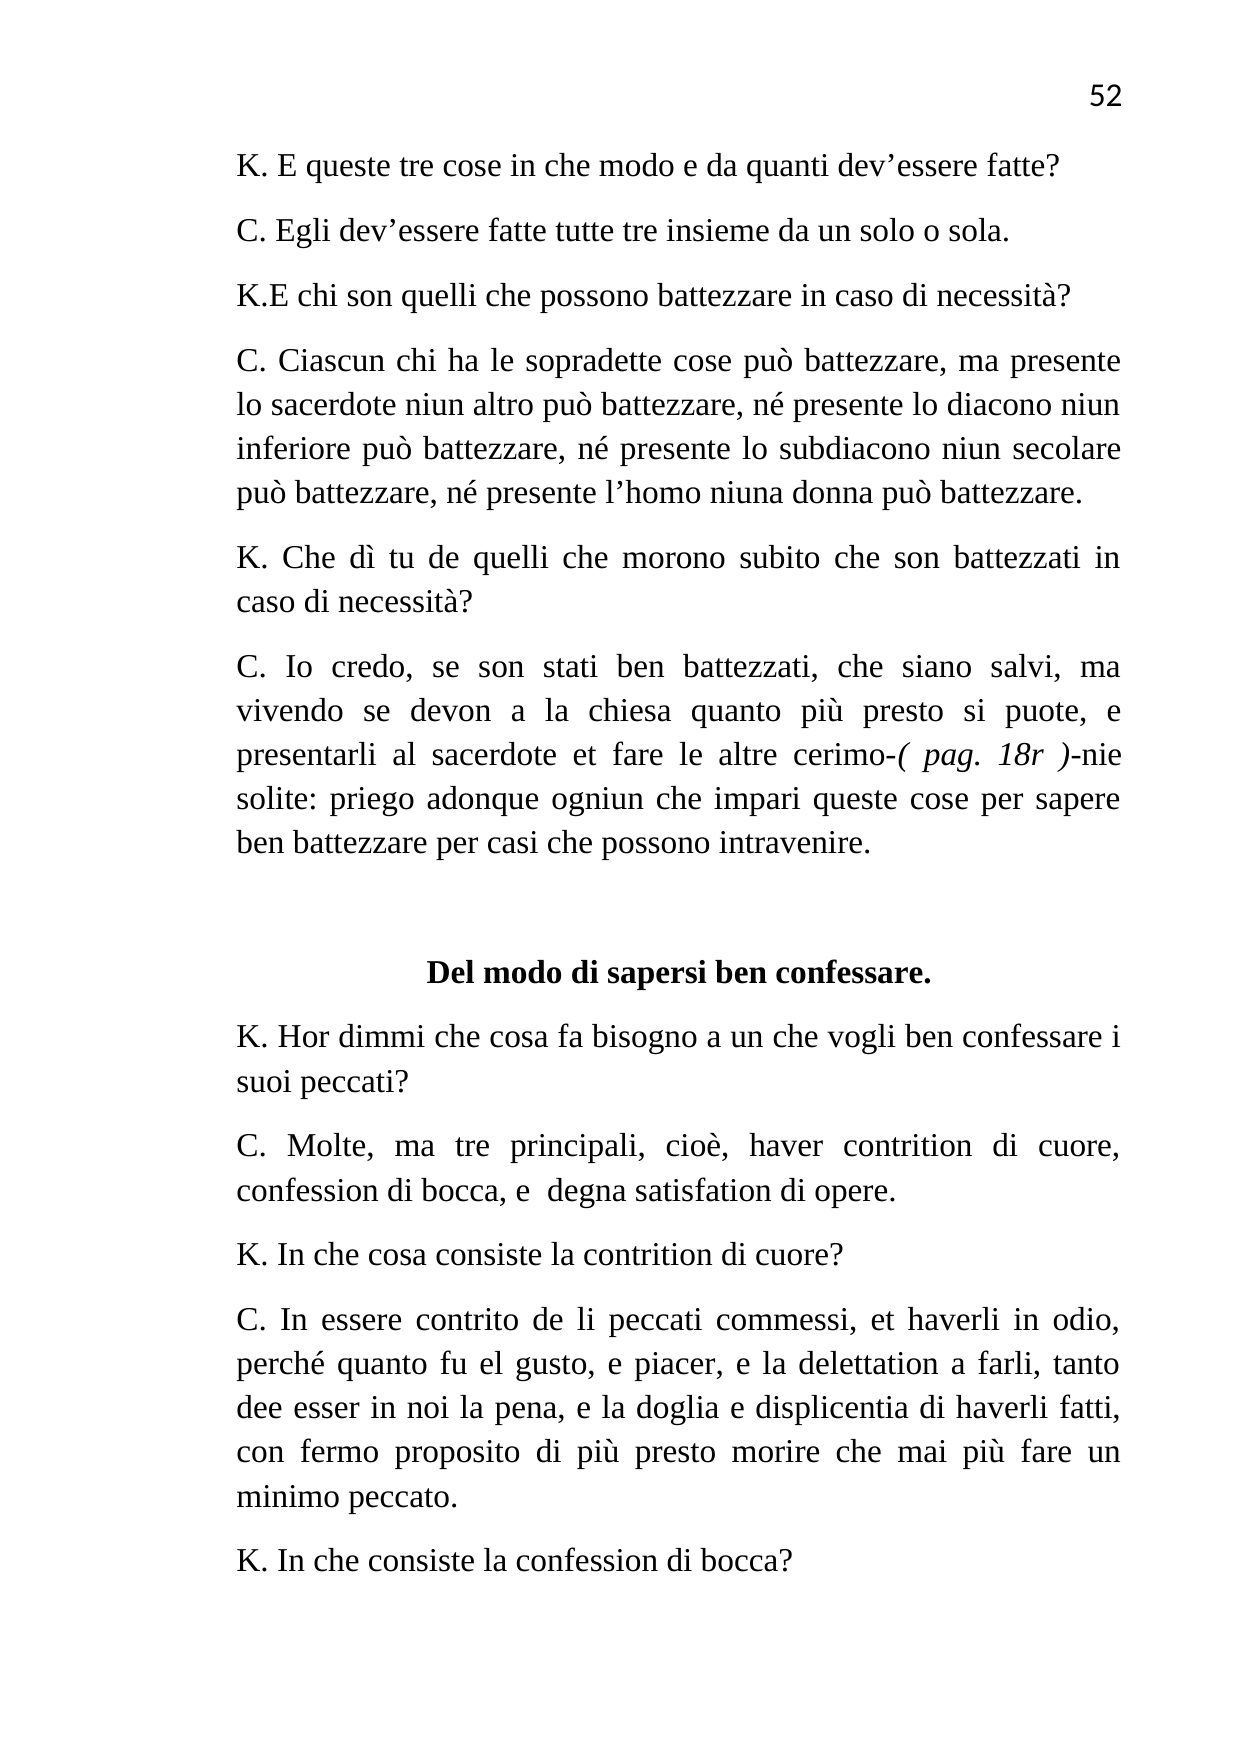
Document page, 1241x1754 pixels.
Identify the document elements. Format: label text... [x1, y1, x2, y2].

text K. Hor dimmi che cosa fa bisogno a un che vogli ben confessare i suoi peccati? [236, 1017, 1122, 1099]
text C. Ciascun chi ha le sopradette cose può battezzare, ma presente lo sacerdote niun altro può battezzare, né presente lo diacono niun inferiore può battezzare, né presente lo subdiacono niun secolare può battezzare, né presente l’homo niuna donna può battezzare. [236, 340, 1122, 510]
text K. In che cosa consiste la contrition di cuore? [236, 1235, 1122, 1273]
text K.E chi son quelli che possono battezzare in caso di necessità? [236, 275, 1122, 313]
text C. Io credo, se son stati ben battezzati, che siano salvi, ma vivendo se devon a la chiesa quanto più presto si puote, e presentarli al sacerdote et fare le altre cerimo-( pag. 18r )-nie solite: priego adonque ogniun che impari queste cose per sapere ben battezzare per casi che possono intravenire. [236, 646, 1122, 860]
text C. Egli dev’essere fatte tutte tre insieme da un solo o sola. [236, 210, 1122, 248]
text K. E queste tre cose in che modo e da quanti dev’essere fatte? [236, 145, 1122, 183]
text K. Che dì tu de quelli che morono subito che son battezzati in caso di necessità? [236, 537, 1122, 619]
text C. In essere contrito de li peccati commessi, et haverli in odio, perché quanto fu el gusto, e piacer, e la delettation a farli, tanto dee esser in noi la pena, e la doglia e displicentia di haverli fatti, con fermo proposito di più presto morire che mai più fare un minimo peccato. [236, 1299, 1122, 1514]
text C. Molte, ma tre principali, cioè, haver contrition di cuore, confession di bocca, e degna satisfation di opere. [236, 1126, 1122, 1208]
text Del modo di sapersi ben confessare. [236, 952, 1122, 990]
text K. In che consiste la confession di bocca? [236, 1541, 1122, 1579]
